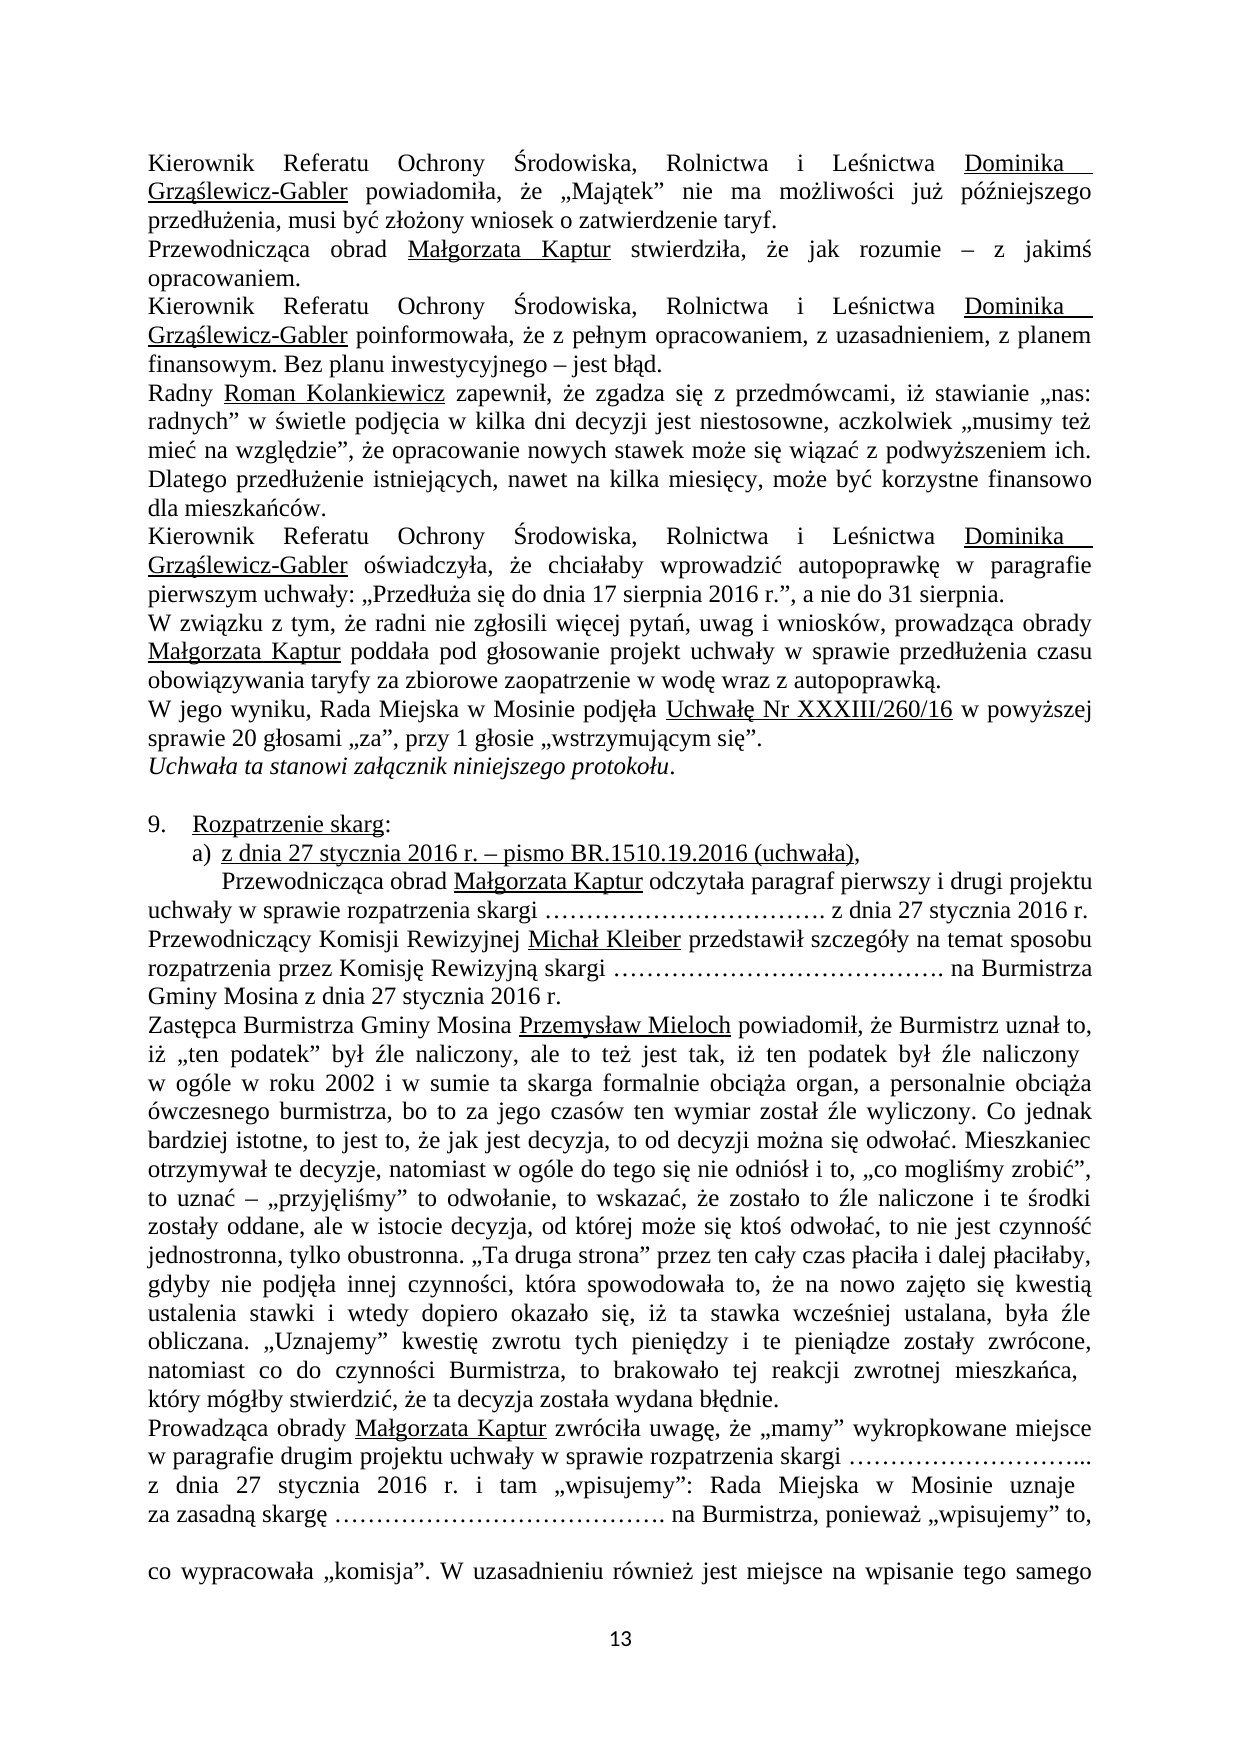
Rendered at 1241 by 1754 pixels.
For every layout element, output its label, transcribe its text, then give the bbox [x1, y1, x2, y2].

text Przewodniczący Komisji Rewizyjnej Michał Kleiber przedstawił szczegóły na temat sposobu rozpatrzenia przez Komisję Rewizyjną skargi …………………………………. na Burmistrza Gminy Mosina z dnia 27 stycznia 2016 r. [148, 924, 1093, 1010]
text Kierownik Referatu Ochrony Środowiska, Rolnictwa i Leśnictwa Dominika Grząślewicz-Gabler powiadomiła, że „Majątek” nie ma możliwości już późniejszego przedłużenia, musi być złożony wniosek o zatwierdzenie taryf. [148, 148, 1093, 234]
text Przewodnicząca obrad Małgorzata Kaptur stwierdziła, że jak rozumie – z jakimś opracowaniem. [148, 234, 1093, 291]
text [148, 1413, 1093, 1585]
text Kierownik Referatu Ochrony Środowiska, Rolnictwa i Leśnictwa Dominika Grząślewicz-Gabler oświadczyła, że chciałaby wprowadzić autopoprawkę w paragrafie pierwszym uchwały: „Przedłuża się do dnia 17 sierpnia 2016 r.”, a nie do 31 sierpnia. [148, 521, 1093, 608]
text W związku z tym, że radni nie zgłosili więcej pytań, uwag i wniosków, prowadząca obrady Małgorzata Kaptur poddała pod głosowanie projekt uchwały w sprawie przedłużenia czasu obowiązywania taryfy za zbiorowe zaopatrzenie w wodę wraz z autopoprawką. [148, 608, 1093, 694]
text Zastępca Burmistrza Gminy Mosina Przemysław Mieloch powiadomił, że Burmistrz uznał to, iż „ten podatek” był źle naliczony, ale to też jest tak, iż ten podatek był źle naliczony w ogóle w roku 2002 i w sumie ta skarga formalnie obciąża organ, a personalnie obciąża ówczesnego burmistrza, bo to za jego czasów ten wymiar został źle wyliczony. Co jednak bardziej istotne, to jest to, że jak jest decyzja, to od decyzji można się odwołać. Mieszkaniec otrzymywał te decyzje, natomiast w ogóle do tego się nie odniósł i to, „co mogliśmy zrobić”, to uznać – „przyjęliśmy” to odwołanie, to wskazać, że zostało to źle naliczone i te środki zostały oddane, ale w istocie decyzja, od której może się ktoś odwołać, to nie jest czynność jednostronna, tylko obustronna. „Ta druga strona” przez ten cały czas płaciła i dalej płaciłaby, gdyby nie podjęła innej czynności, która spowodowała to, że na nowo zajęto się kwestią ustalenia stawki i wtedy dopiero okazało się, iż ta stawka wcześniej ustalana, była źle obliczana. „Uznajemy” kwestię zwrotu tych pieniędzy i te pieniądze zostały zwrócone, natomiast co do czynności Burmistrza, to brakowało tej reakcji zwrotnej mieszkańca, który mógłby stwierdzić, że ta decyzja została wydana błędnie. [148, 1010, 1093, 1413]
text Kierownik Referatu Ochrony Środowiska, Rolnictwa i Leśnictwa Dominika Grząślewicz-Gabler poinformowała, że z pełnym opracowaniem, z uzasadnieniem, z planem finansowym. Bez planu inwestycyjnego – jest błąd. [148, 291, 1093, 378]
list z dnia 27 stycznia 2016 r. – pismo BR.1510.19.2016 (uchwała), [192, 838, 1093, 866]
text Radny Roman Kolankiewicz zapewnił, że zgadza się z przedmówcami, iż stawianie „nas: radnych” w świetle podjęcia w kilka dni decyzji jest niestosowne, aczkolwiek „musimy też mieć na względzie”, że opracowanie nowych stawek może się wiązać z podwyższeniem ich. Dlatego przedłużenie istniejących, nawet na kilka miesięcy, może być korzystne finansowo dla mieszkańców. [148, 378, 1093, 521]
text Uchwała ta stanowi załącznik niniejszego protokołu. [148, 751, 1093, 780]
list Rozpatrzenie skarg: [148, 809, 1093, 838]
text Przewodnicząca obrad Małgorzata Kaptur odczytała paragraf pierwszy i drugi projektu uchwały w sprawie rozpatrzenia skargi ……………………………. z dnia 27 stycznia 2016 r. [148, 866, 1093, 924]
text W jego wyniku, Rada Miejska w Mosinie podjęła Uchwałę Nr XXXIII/260/16 w powyższej sprawie 20 głosami „za”, przy 1 głosie „wstrzymującym się”. [148, 694, 1093, 751]
